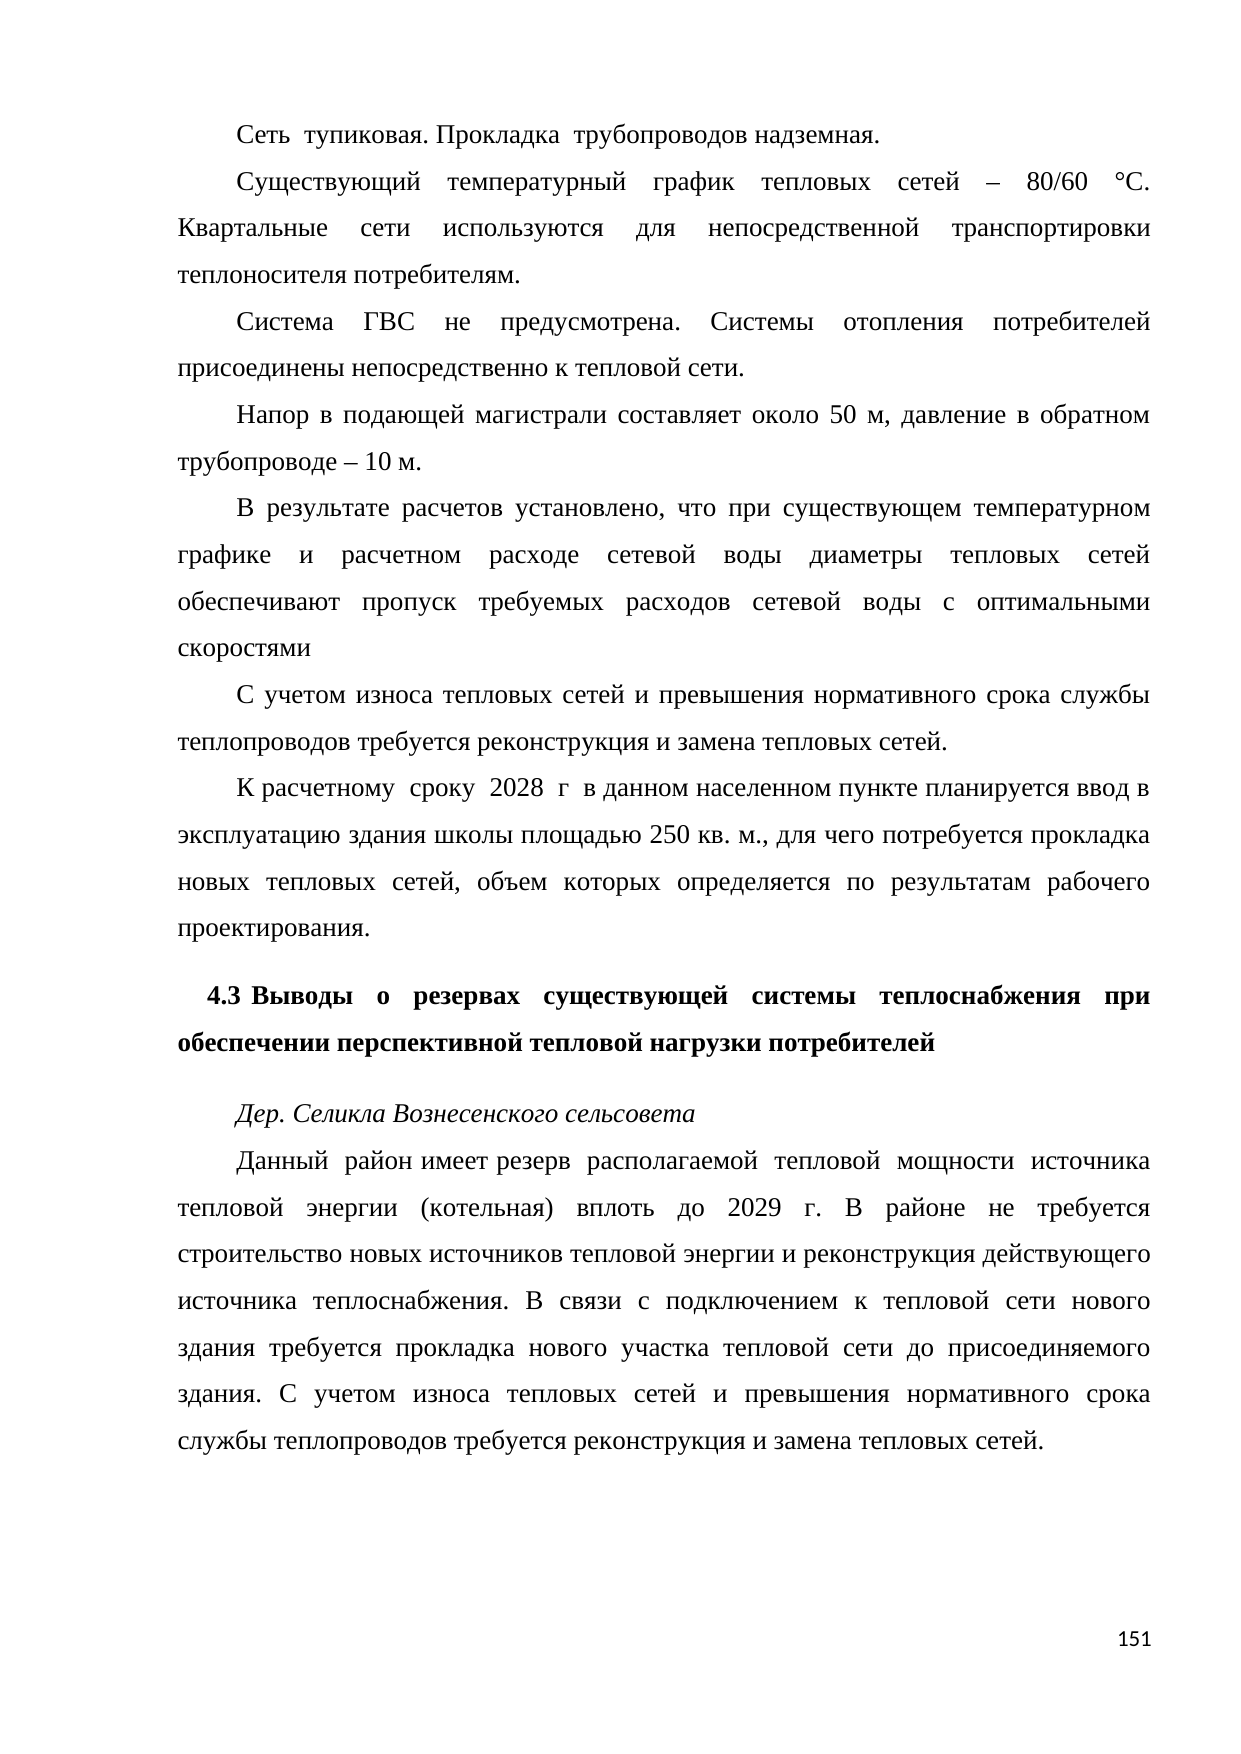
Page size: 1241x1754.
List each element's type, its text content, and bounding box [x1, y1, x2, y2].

subtitle Выводы о резервах существующей системы теплоснабжения при обеспечении перспективной тепловой нагрузки потребителей [177, 979, 1152, 1057]
list Существующий температурный график тепловых сетей – 80/60 °С. Квартальные сети используются для непосредственной транспортировки теплоносителя потребителям. [177, 165, 1152, 289]
text Напор в подающей магистрали составляет около 50 м, давление в обратном трубопроводе – 10 м. [177, 398, 1152, 476]
list Сеть тупиковая. Прокладка трубопроводов надземная. [177, 118, 1152, 149]
list Дер. Селикла Вознесенского сельсовета [177, 1097, 1152, 1128]
list Система ГВС не предусмотрена. Системы отопления потребителей присоединены непосредственно к тепловой сети. [177, 305, 1152, 383]
text С учетом износа тепловых сетей и превышения нормативного срока службы теплопроводов требуется реконструкция и замена тепловых сетей. [177, 678, 1152, 756]
text В результате расчетов установлено, что при существующем температурном графике и расчетном расходе сетевой воды диаметры тепловых сетей обеспечивают пропуск требуемых расходов сетевой воды с оптимальными скоростями [177, 491, 1152, 663]
list Данный район имеет резерв располагаемой тепловой мощности источника тепловой энергии (котельная) вплоть до 2029 г. В районе не требуется строительство новых источников тепловой энергии и реконструкция действующего источника теплоснабжения. В связи с подключением к тепловой сети нового здания требуется прокладка нового участка тепловой сети до присоединяемого здания. С учетом износа тепловых сетей и превышения нормативного срока службы теплопроводов требуется реконструкция и замена тепловых сетей. [177, 1144, 1152, 1455]
text К расчетному сроку 2028 г в данном населенном пункте планируется ввод в эксплуатацию здания школы площадью 250 кв. м., для чего потребуется прокладка новых тепловых сетей, объем которых определяется по результатам рабочего проектирования. [177, 771, 1152, 943]
